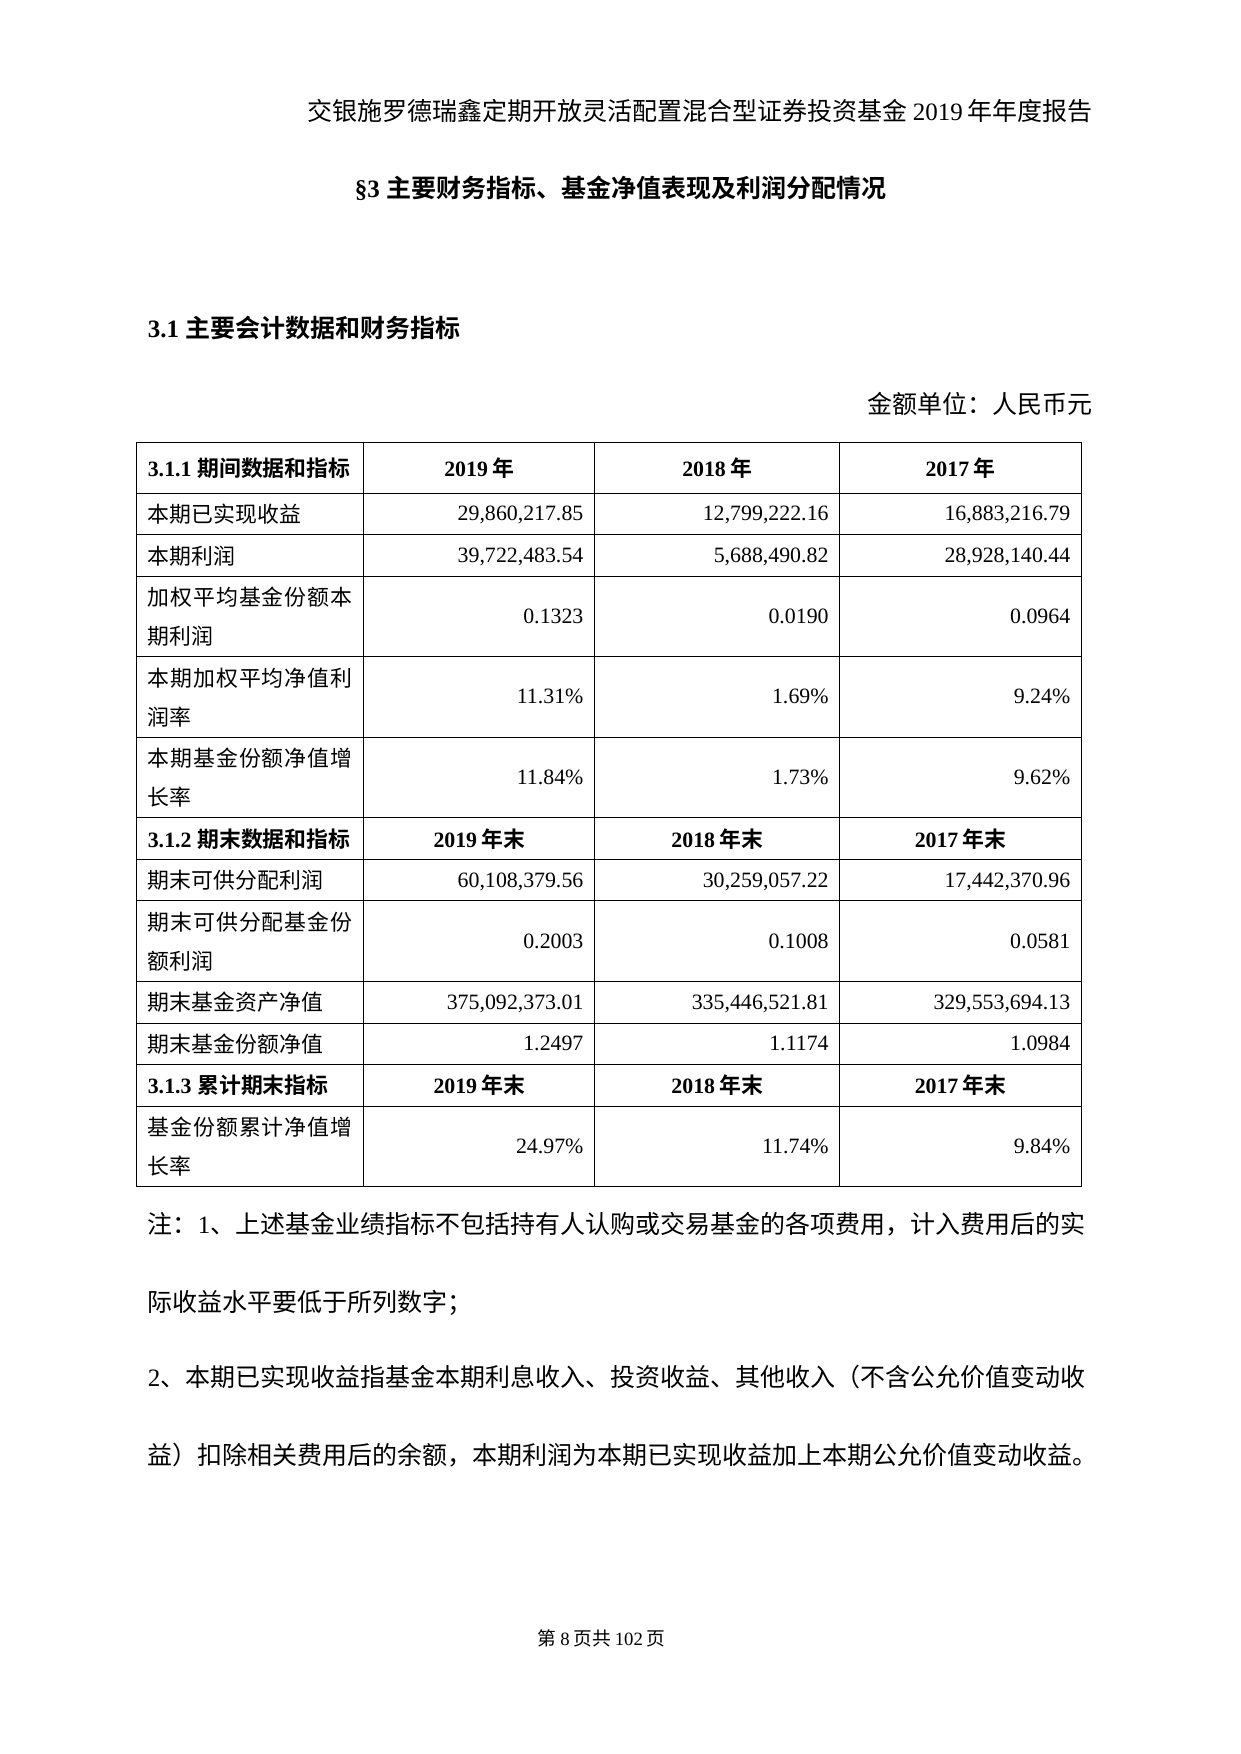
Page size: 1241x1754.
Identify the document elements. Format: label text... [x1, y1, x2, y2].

table_cell 1.69% [595, 657, 839, 737]
table_cell 本期基金份额净值增长率 [137, 738, 363, 817]
table_cell 2017年末 [840, 818, 1081, 859]
table_cell 30,259,057.22 [595, 860, 839, 900]
table_cell 本期已实现收益 [137, 494, 363, 534]
table_header 2017年 [840, 443, 1081, 493]
table_cell 期末基金份额净值 [137, 1024, 363, 1064]
text 注：1、上述基金业绩指标不包括持有人认购或交易基金的各项费用，计入费用后的实际收益水平要低于所列数字； [148, 1190, 1092, 1333]
table_cell 1.1174 [595, 1024, 839, 1064]
table_cell 2018年末 [595, 1065, 839, 1106]
table_header 3.1.1 期间数据和指标 [137, 443, 363, 493]
table_cell 期末可供分配利润 [137, 860, 363, 900]
table_cell 加权平均基金份额本期利润 [137, 577, 363, 656]
table_cell 5,688,490.82 [595, 535, 839, 576]
table_header 2019年 [364, 443, 594, 493]
table_cell 0.0964 [840, 577, 1081, 656]
table_cell 0.1008 [595, 901, 839, 981]
table_cell 24.97% [364, 1107, 594, 1186]
table_cell 60,108,379.56 [364, 860, 594, 900]
table_cell 11.74% [595, 1107, 839, 1186]
table_cell 1.2497 [364, 1024, 594, 1064]
table_cell 0.0581 [840, 901, 1081, 981]
table_cell 335,446,521.81 [595, 982, 839, 1022]
table_cell 2017年末 [840, 1065, 1081, 1106]
table_cell 0.0190 [595, 577, 839, 656]
table_cell 3.1.3 累计期末指标 [137, 1065, 363, 1106]
table_header 2018年 [595, 443, 839, 493]
table_cell 375,092,373.01 [364, 982, 594, 1022]
table_cell 29,860,217.85 [364, 494, 594, 534]
table_cell 17,442,370.96 [840, 860, 1081, 900]
table_cell 12,799,222.16 [595, 494, 839, 534]
table_cell 28,928,140.44 [840, 535, 1081, 576]
table_cell 3.1.2 期末数据和指标 [137, 818, 363, 859]
text 金额单位：人民币元 [149, 370, 1092, 435]
table_cell 1.0984 [840, 1024, 1081, 1064]
table_cell 2019年末 [364, 818, 594, 859]
table_cell 9.24% [840, 657, 1081, 737]
table_cell 11.84% [364, 738, 594, 817]
subtitle 3.1 主要会计数据和财务指标 [148, 294, 1092, 359]
table_cell 2019年末 [364, 1065, 594, 1106]
table_cell 本期利润 [137, 535, 363, 576]
table_cell 基金份额累计净值增长率 [137, 1107, 363, 1186]
subtitle §3 主要财务指标、基金净值表现及利润分配情况 [148, 154, 1092, 219]
table_cell 2018年末 [595, 818, 839, 859]
table_cell 0.2003 [364, 901, 594, 981]
table_cell 16,883,216.79 [840, 494, 1081, 534]
table_cell 9.62% [840, 738, 1081, 817]
text 2、本期已实现收益指基金本期利息收入、投资收益、其他收入（不含公允价值变动收益）扣除相关费用后的余额，本期利润为本期已实现收益加上本期公允价值变动收益。 [148, 1343, 1092, 1486]
table_cell 本期加权平均净值利润率 [137, 657, 363, 737]
table_cell 0.1323 [364, 577, 594, 656]
table_cell 39,722,483.54 [364, 535, 594, 576]
table_cell 11.31% [364, 657, 594, 737]
table_cell 1.73% [595, 738, 839, 817]
table_cell 329,553,694.13 [840, 982, 1081, 1022]
table_cell 期末可供分配基金份额利润 [137, 901, 363, 981]
table_cell 期末基金资产净值 [137, 982, 363, 1022]
table_cell 9.84% [840, 1107, 1081, 1186]
